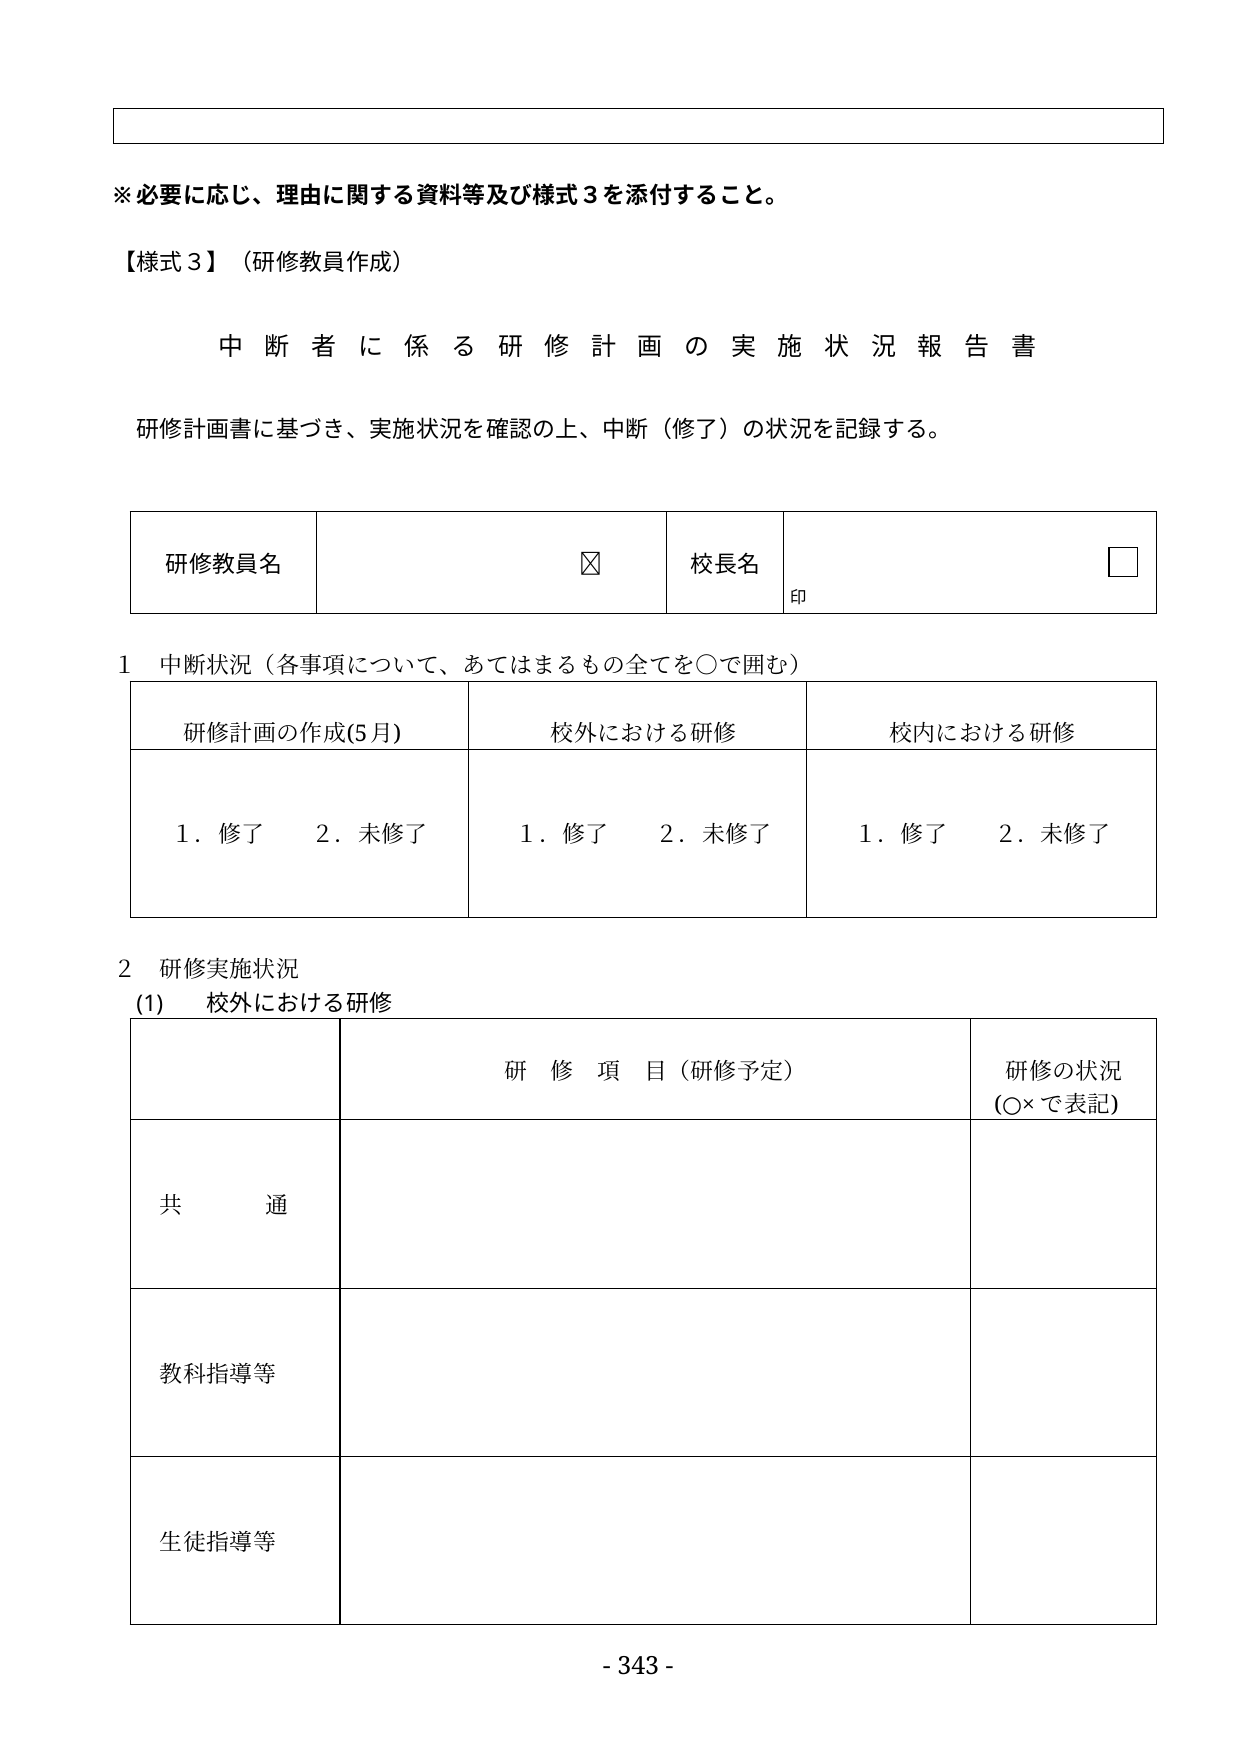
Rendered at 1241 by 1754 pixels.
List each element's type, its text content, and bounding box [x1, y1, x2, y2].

table_cell １．修了 ２．未修了 [807, 750, 1156, 917]
text ※必要に応じ、理由に関する資料等及び様式３を添付すること。 [113, 177, 1163, 210]
text 【様式３】（研修教員作成） [113, 244, 1163, 277]
table_header 研 修 項 目（研修予定） [341, 1019, 970, 1119]
table_cell 共通 [131, 1120, 339, 1288]
table_cell [341, 1457, 970, 1624]
text １ 中断状況（各事項について、あてはまるもの全てを○で囲む） [113, 647, 1163, 681]
table_cell １．修了 ２．未修了 [131, 750, 468, 917]
text ２ 研修実施状況 [113, 951, 1163, 984]
table_cell １．修了 ２．未修了 [469, 750, 806, 917]
text (1) 校外における研修 [113, 984, 1163, 1018]
table_header 校外における研修 [469, 682, 806, 748]
table_cell [971, 1289, 1156, 1456]
table_header 研修教員名 [131, 512, 316, 613]
text 中断者に係る研修計画の実施状況報告書 [113, 311, 1163, 377]
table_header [114, 109, 1163, 142]
table_header 校長名 [667, 512, 783, 613]
table_header 校内における研修 [807, 682, 1156, 748]
table_cell [971, 1457, 1156, 1624]
table_header 研修計画の作成(5月) [131, 682, 468, 748]
text 研修計画書に基づき、実施状況を確認の上、中断（修了）の状況を記録する。 [113, 411, 1163, 444]
table_header  [317, 512, 666, 613]
table_header 研修の状況 (○×で表記) [971, 1019, 1156, 1119]
table_cell [341, 1289, 970, 1456]
table_header [131, 1019, 339, 1119]
table_header 印 [784, 512, 1156, 613]
table_cell [971, 1120, 1156, 1288]
table_cell [341, 1120, 970, 1288]
table_cell 教科指導等 [131, 1289, 339, 1456]
table_cell 生徒指導等 [131, 1457, 339, 1624]
